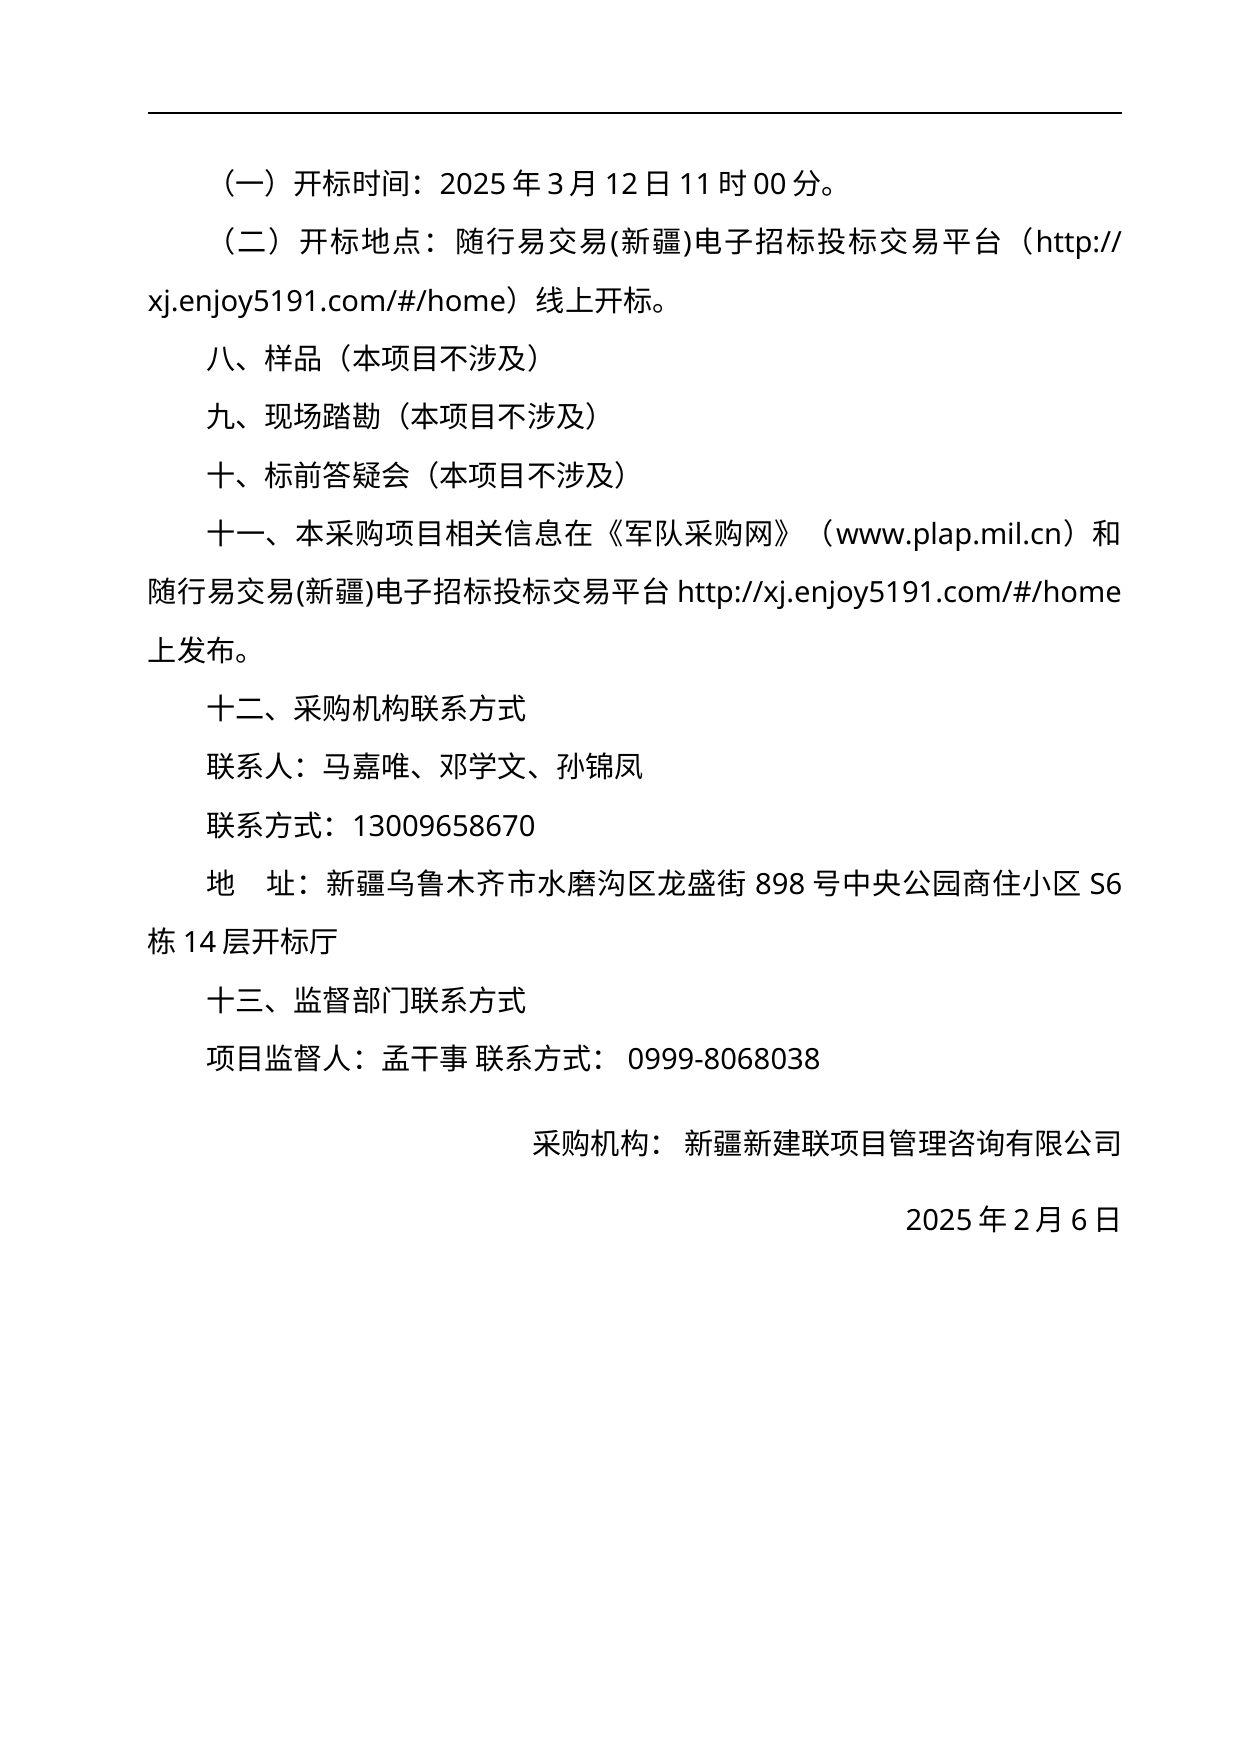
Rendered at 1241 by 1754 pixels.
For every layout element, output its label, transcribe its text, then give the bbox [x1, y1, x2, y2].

text （一）开标时间：2025年3月12日11时00分。 [148, 148, 1122, 206]
text 项目监督人：孟干事 联系方式： 0999-8068038 [148, 1023, 1122, 1081]
text 十三、监督部门联系方式 [148, 964, 1122, 1023]
text 九、现场踏勘（本项目不涉及） [148, 381, 1122, 439]
text 八、样品（本项目不涉及） [148, 323, 1122, 381]
text 联系方式：13009658670 [148, 789, 1122, 848]
text 十一、本采购项目相关信息在《军队采购网》（www.plap.mil.cn）和随行易交易(新疆)电子招标投标交易平台http://xj.enjoy5191.com/#/home上发布。 [148, 498, 1122, 673]
text （二）开标地点：随行易交易(新疆)电子招标投标交易平台（http://xj.enjoy5191.com/#/home）线上开标。 [148, 206, 1122, 323]
text 2025年2月6日 [148, 1184, 1122, 1242]
text 地 址：新疆乌鲁木齐市水磨沟区龙盛街898号中央公园商住小区S6栋14层开标厅 [148, 848, 1122, 964]
text 十二、采购机构联系方式 [148, 673, 1122, 731]
text 联系人：马嘉唯、邓学文、孙锦凤 [148, 731, 1122, 789]
text 采购机构： 新疆新建联项目管理咨询有限公司 [148, 1121, 1122, 1163]
text 十、标前答疑会（本项目不涉及） [148, 439, 1122, 498]
